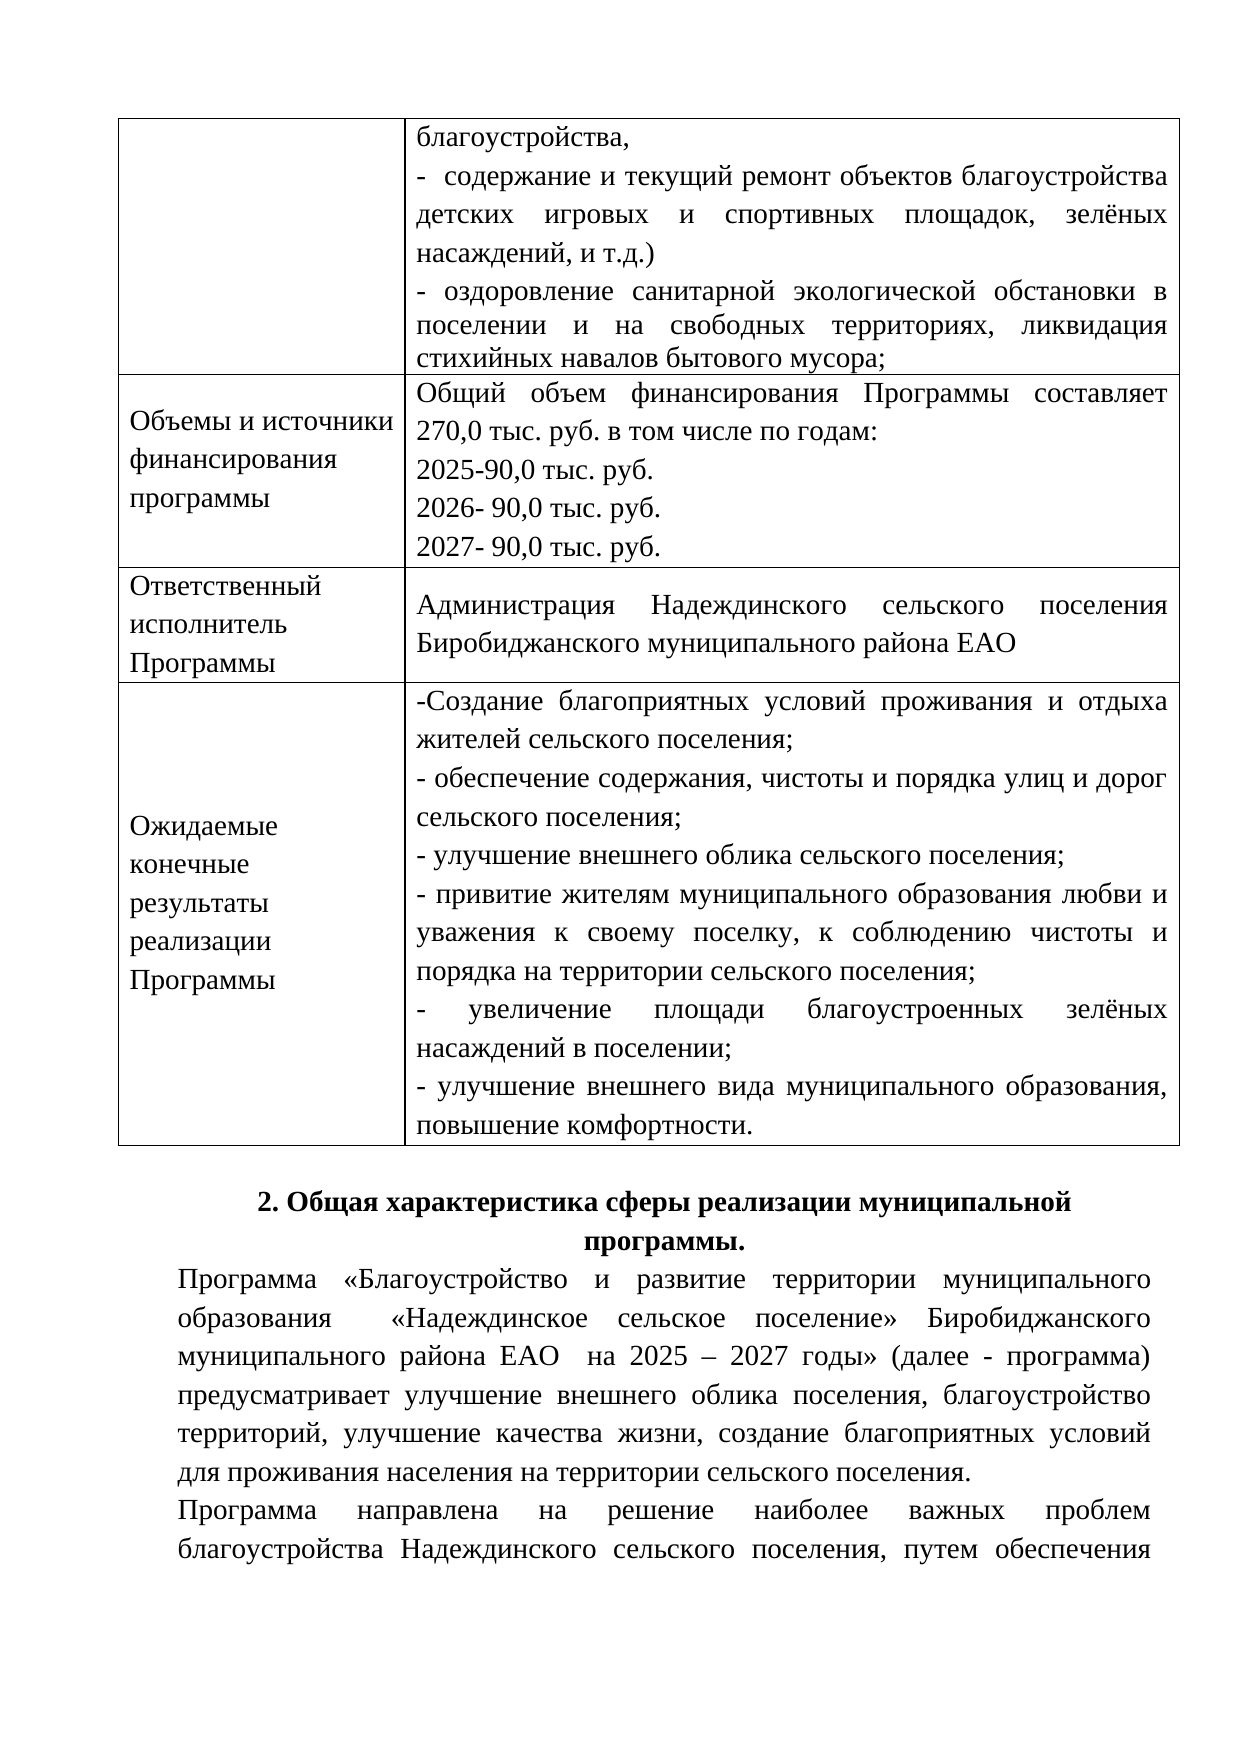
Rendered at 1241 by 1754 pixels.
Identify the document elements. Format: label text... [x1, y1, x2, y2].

text Программа «Благоустройство и развитие территории муниципального образования «Надеждинское сельское поселение» Биробиджанского муниципального района ЕАО на 2025 – 2027 годы» (далее - программа) предусматривает улучшение внешнего облика поселения, благоустройство территорий, улучшение качества жизни, создание благоприятных условий для проживания населения на территории сельского поселения. [177, 1261, 1152, 1487]
text 2. Общая характеристика сферы реализации муниципальной программы. [177, 1184, 1152, 1256]
table_cell -Создание благоприятных условий проживания и отдыха жителей сельского поселения; - обеспечение содержания, чистоты и порядка улиц и дорог сельского поселения; - улучшение внешнего облика сельского поселения; - привитие жителям муниципального образования любви и уважения к своему поселку, к соблюдению чистоты и порядка на территории сельского поселения; - увеличение площади благоустроенных зелёных насаждений в поселении; - улучшение внешнего вида муниципального образования, повышение комфортности. [406, 683, 1179, 1144]
table_cell Объемы и источники финансирования программы [119, 375, 404, 567]
table_cell Ответственный исполнитель Программы [119, 568, 404, 682]
table_cell Ожидаемые конечные результаты реализации Программы [119, 683, 404, 1144]
table_cell Общий объем финансирования Программы составляет 270,0 тыс. руб. в том числе по годам: 2025-90,0 тыс. руб. 2026- 90,0 тыс. руб. 2027- 90,0 тыс. руб. [406, 375, 1179, 567]
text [177, 1492, 1152, 1564]
table_cell Администрация Надеждинского сельского поселения Биробиджанского муниципального района ЕАО [406, 568, 1179, 682]
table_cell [406, 119, 1179, 374]
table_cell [119, 119, 404, 374]
